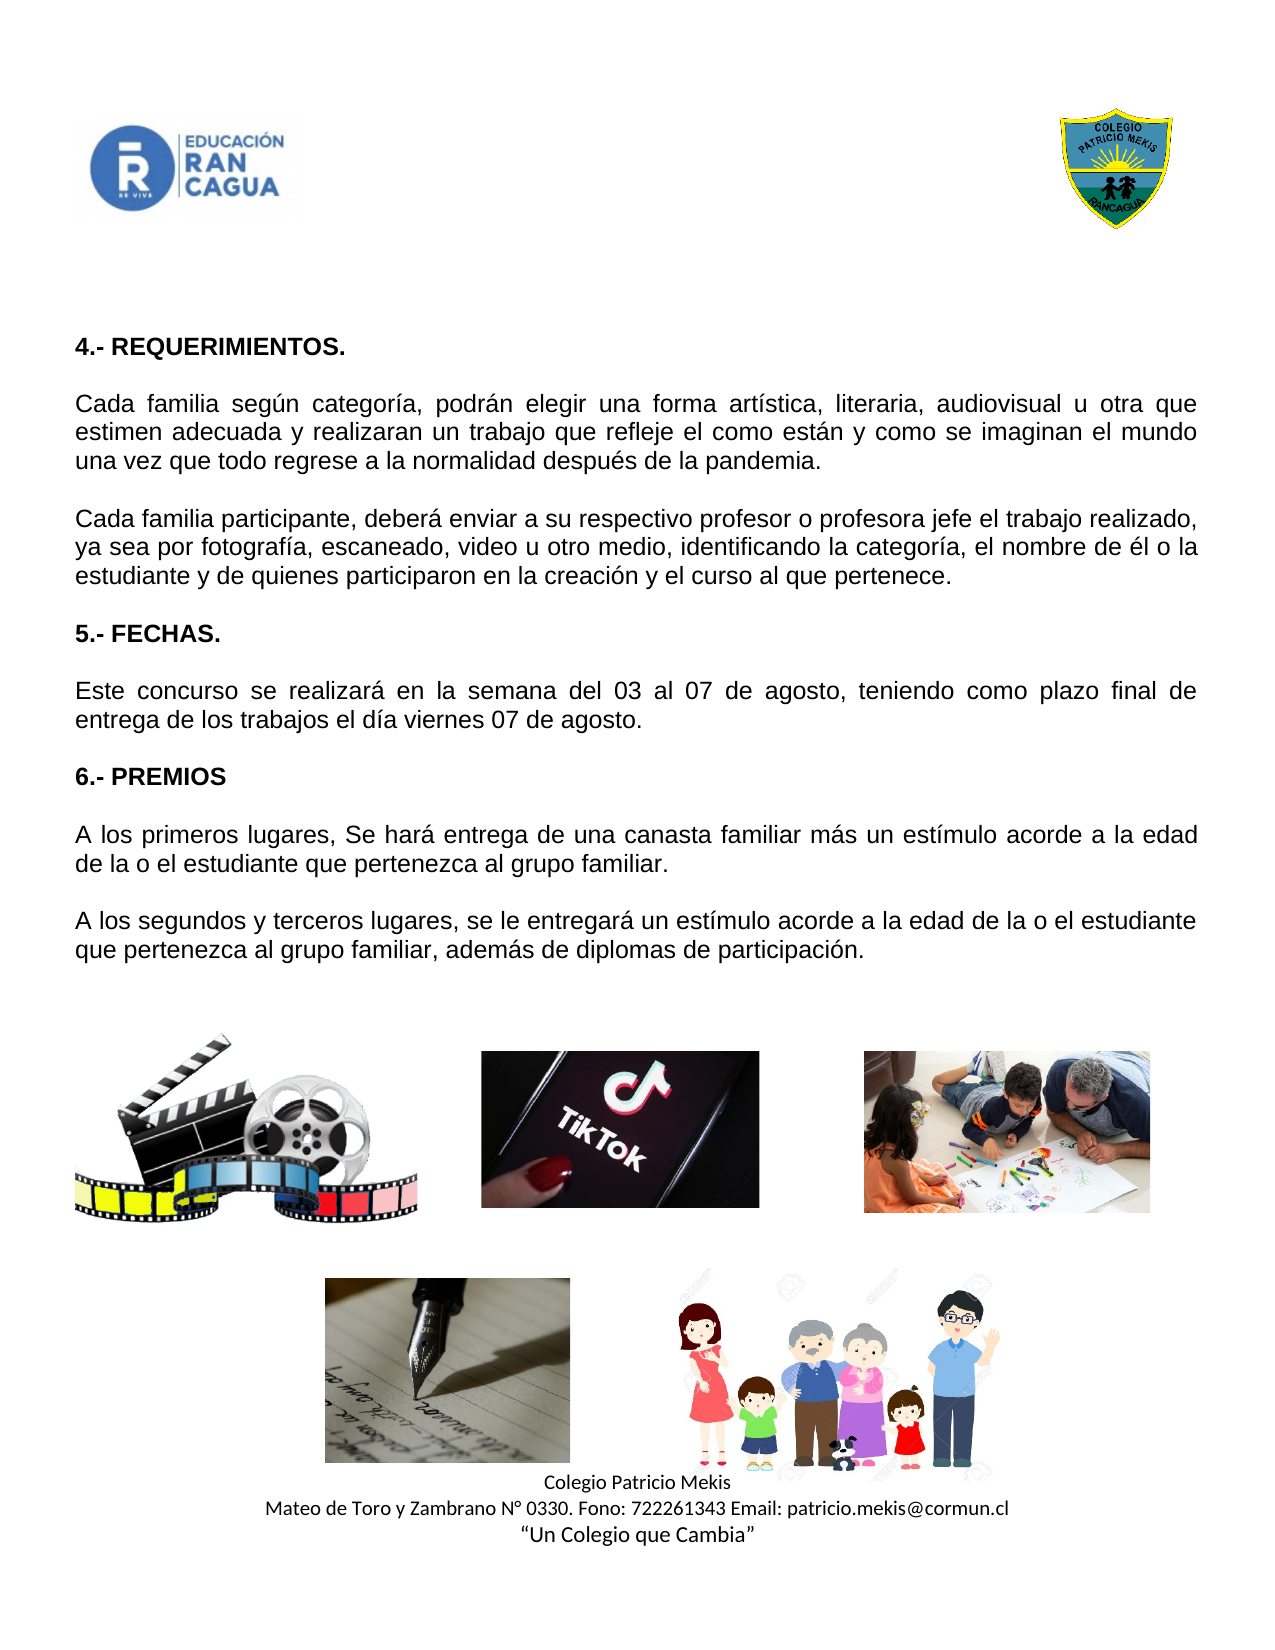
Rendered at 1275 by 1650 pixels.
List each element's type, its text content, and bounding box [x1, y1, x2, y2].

picture [75, 1010, 571, 1463]
text A los segundos y terceros lugares, se le entregará un estímulo acorde a la edad de la o el estudiante que pertenezca al grupo familiar, además de diplomas de participación. [75, 906, 1200, 963]
text 5.- FECHAS. [75, 618, 1200, 647]
text 6.- PREMIOS [75, 762, 1200, 791]
text 4.- REQUERIMIENTOS. [75, 332, 1200, 361]
picture [670, 1261, 1001, 1481]
picture [864, 1051, 1150, 1213]
picture [1050, 92, 1182, 238]
picture [481, 1051, 760, 1208]
picture [75, 111, 299, 224]
text Cada familia participante, deberá enviar a su respectivo profesor o profesora jefe el trabajo realizado, ya sea por fotografía, escaneado, video u otro medio, identificando la categoría, el nombre de él o la estudiante y de quienes participaron en la creación y el curso al que pertenece. [75, 503, 1200, 590]
text Este concurso se realizará en la semana del 03 al 07 de agosto, teniendo como plazo final de entrega de los trabajos el día viernes 07 de agosto. [75, 676, 1200, 733]
text Cada familia según categoría, podrán elegir una forma artística, literaria, audiovisual u otra que estimen adecuada y realizaran un trabajo que refleje el como están y como se imaginan el mundo una vez que todo regrese a la normalidad después de la pandemia. [75, 388, 1200, 475]
text A los primeros lugares, Se hará entrega de una canasta familiar más un estímulo acorde a la edad de la o el estudiante que pertenezca al grupo familiar. [75, 820, 1200, 877]
